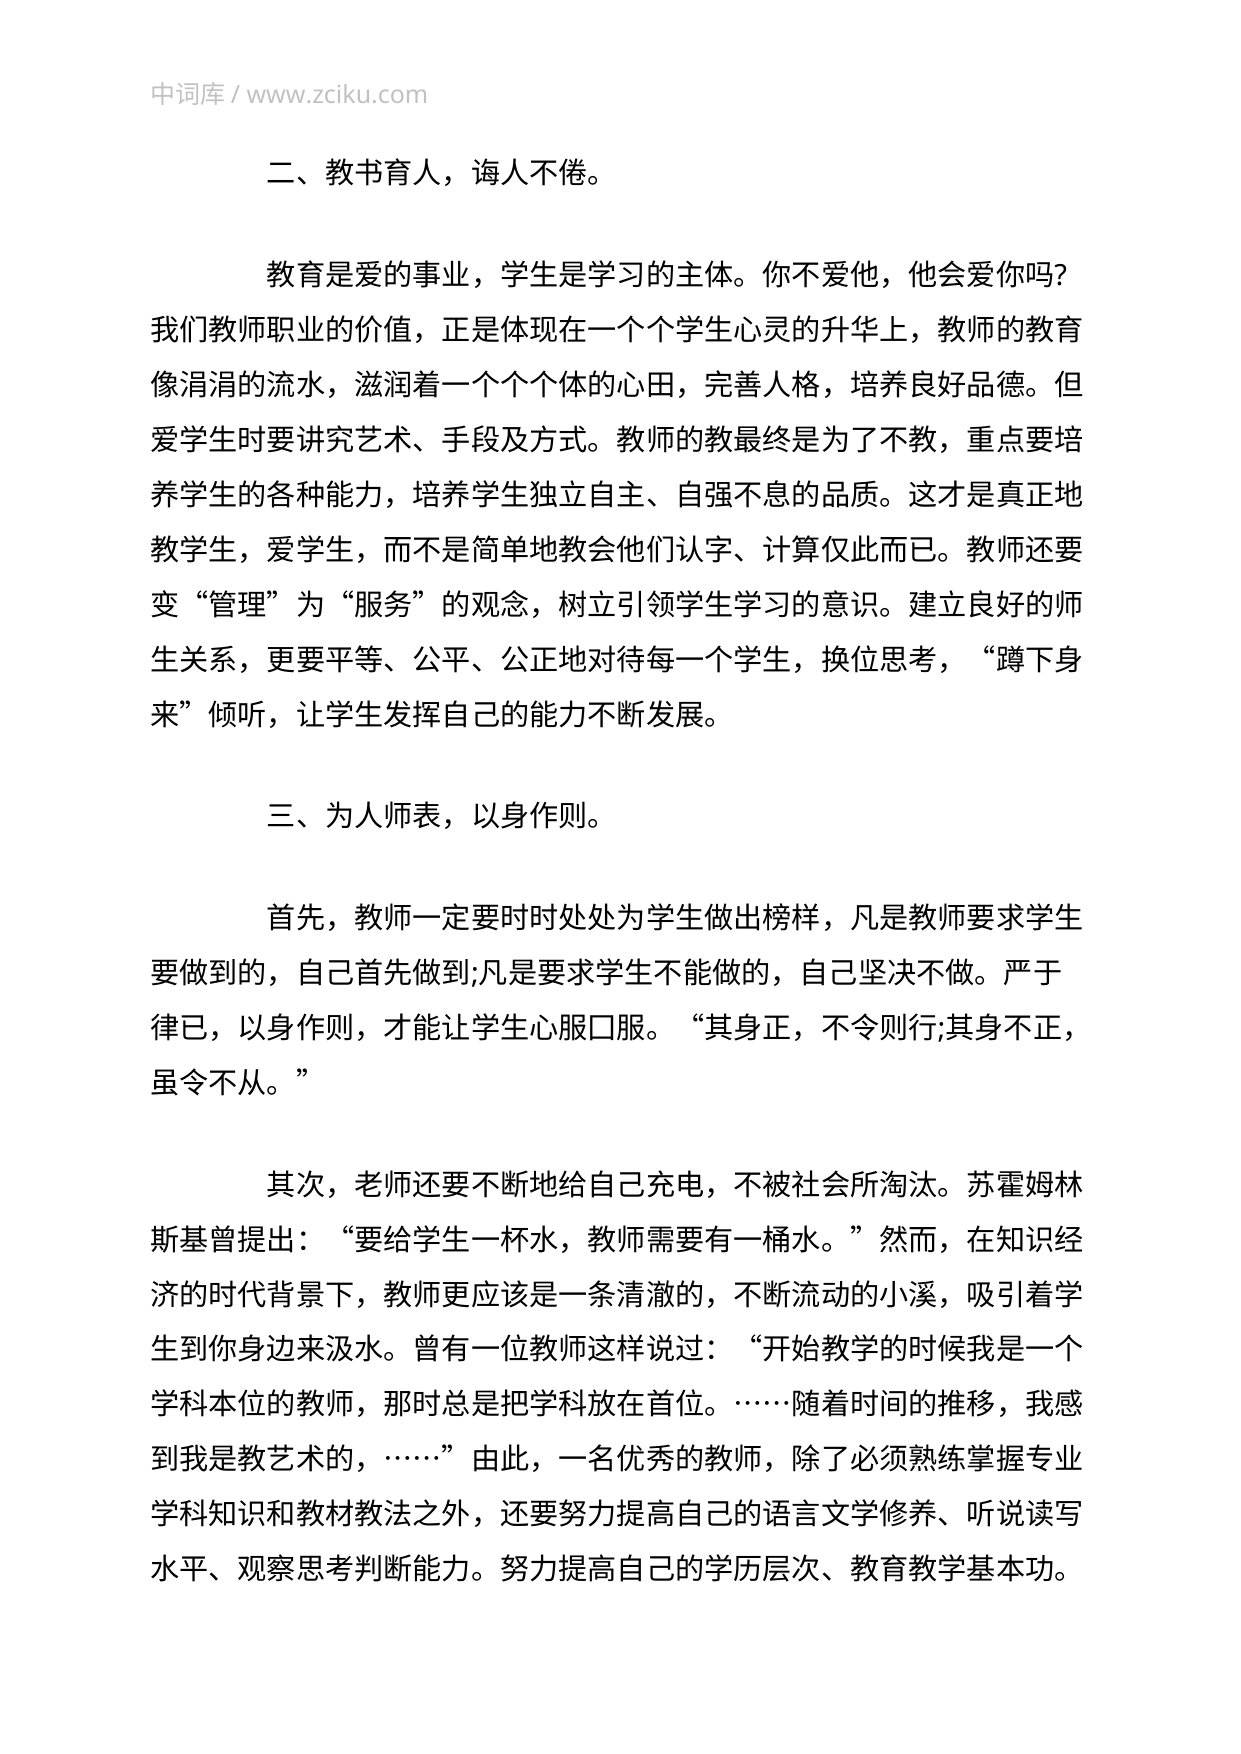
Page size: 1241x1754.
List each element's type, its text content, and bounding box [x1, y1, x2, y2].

text 二、教书育人，诲人不倦。 [150, 150, 1090, 192]
text 三、为人师表，以身作则。 [150, 793, 1090, 835]
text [150, 1161, 1090, 1588]
text 首先，教师一定要时时处处为学生做出榜样，凡是教师要求学生要做到的，自己首先做到;凡是要求学生不能做的，自己坚决不做。严于律已，以身作则，才能让学生心服囗服。“其身正，不令则行;其身不正，虽令不从。” [150, 894, 1090, 1102]
text 教育是爱的事业，学生是学习的主体。你不爱他，他会爱你吗?我们教师职业的价值，正是体现在一个个学生心灵的升华上，教师的教育像涓涓的流水，滋润着一个个个体的心田，完善人格，培养良好品德。但爱学生时要讲究艺术、手段及方式。教师的教最终是为了不教，重点要培养学生的各种能力，培养学生独立自主、自强不息的品质。这才是真正地教学生，爱学生，而不是简单地教会他们认字、计算仅此而已。教师还要变“管理”为“服务”的观念，树立引领学生学习的意识。建立良好的师生关系，更要平等、公平、公正地对待每一个学生，换位思考，“蹲下身来”倾听，让学生发挥自己的能力不断发展。 [150, 252, 1090, 733]
